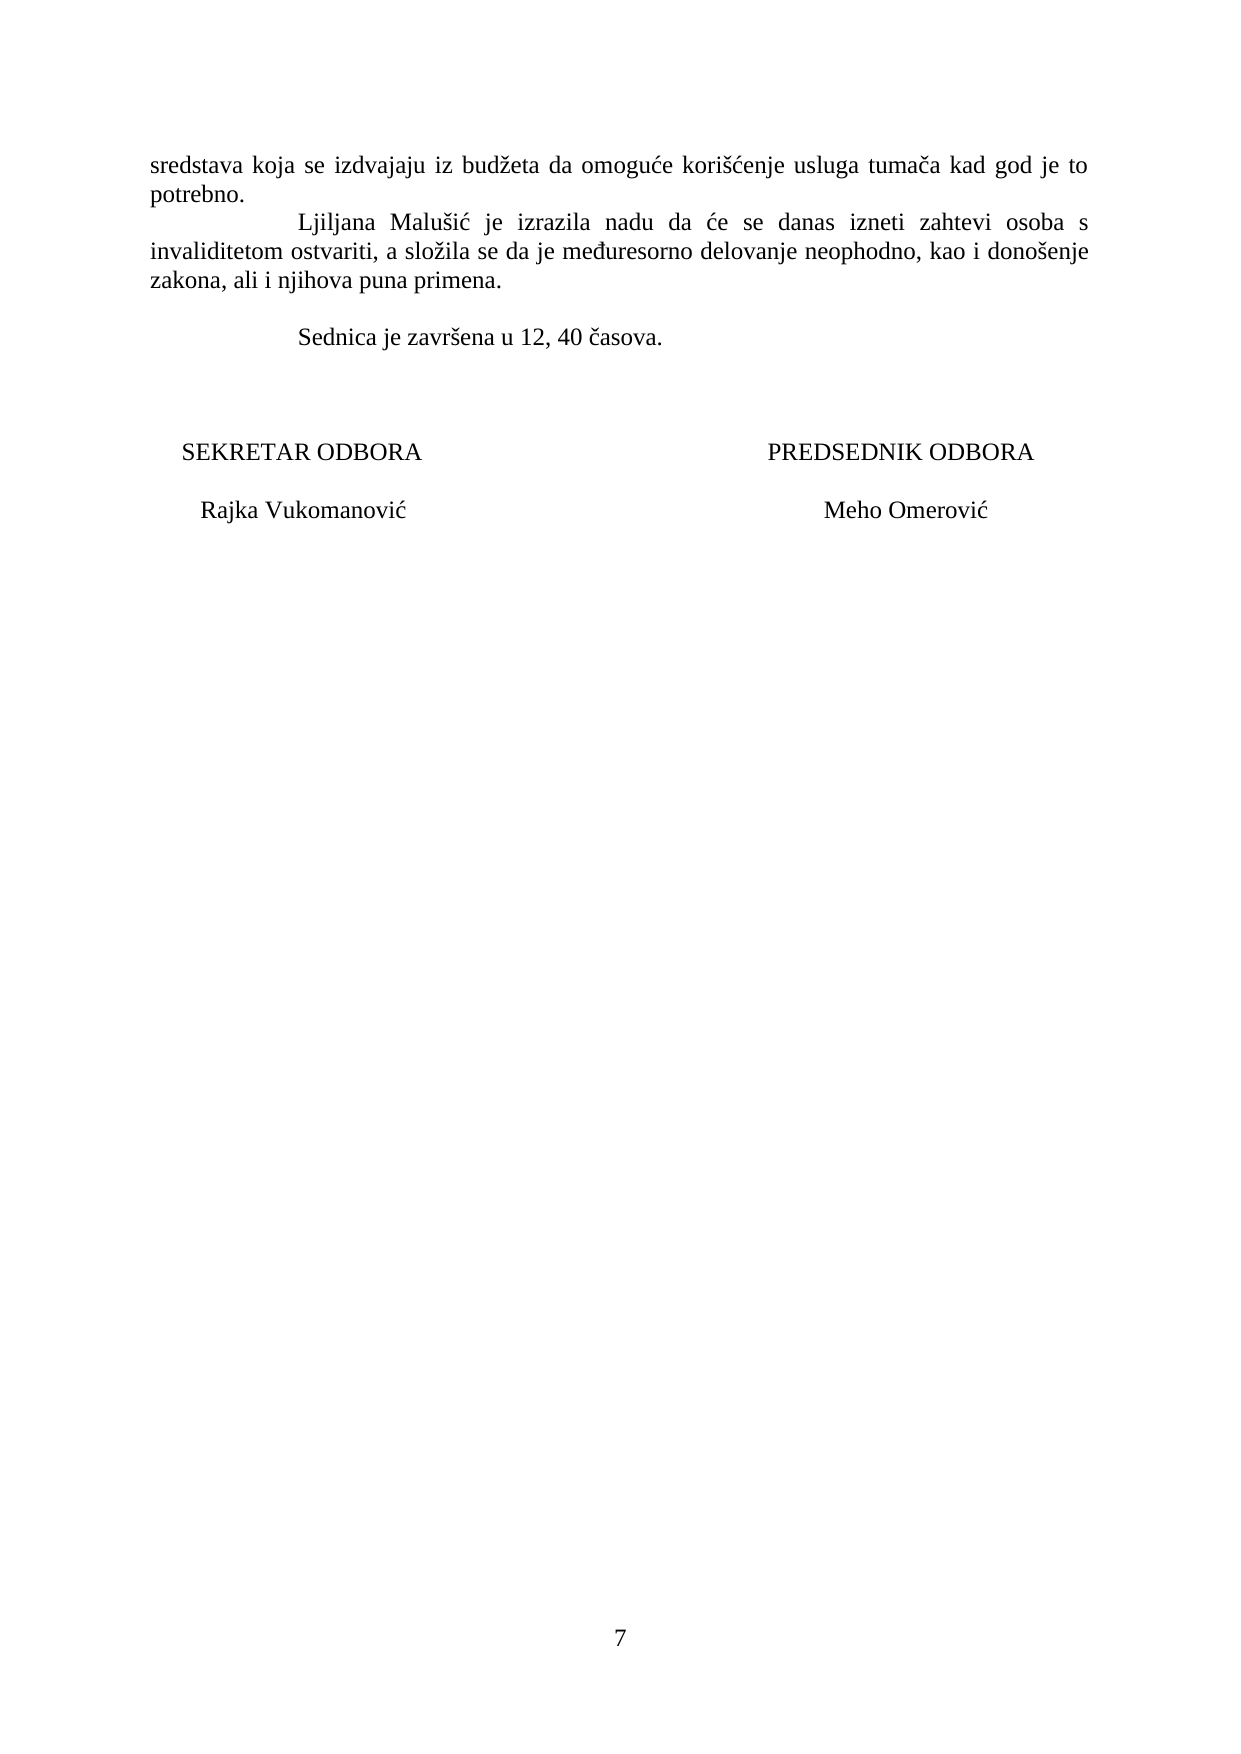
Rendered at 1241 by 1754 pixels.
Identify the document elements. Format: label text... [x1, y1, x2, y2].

text Ljiljana Malušić je izrazila nadu da će se danas izneti zahtevi osoba s invaliditetom ostvariti, a složila se da je međuresorno delovanje neophodno, kao i donošenje zakona, ali i njihova puna primena. [150, 207, 1090, 294]
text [150, 150, 1090, 207]
text SEKRETAR ODBORA PREDSEDNIK ODBORA [150, 437, 1090, 466]
text Rajka Vukomanović Meho Omerović [150, 495, 1090, 524]
text Sednica je završena u 12, 40 časova. [150, 322, 1090, 351]
